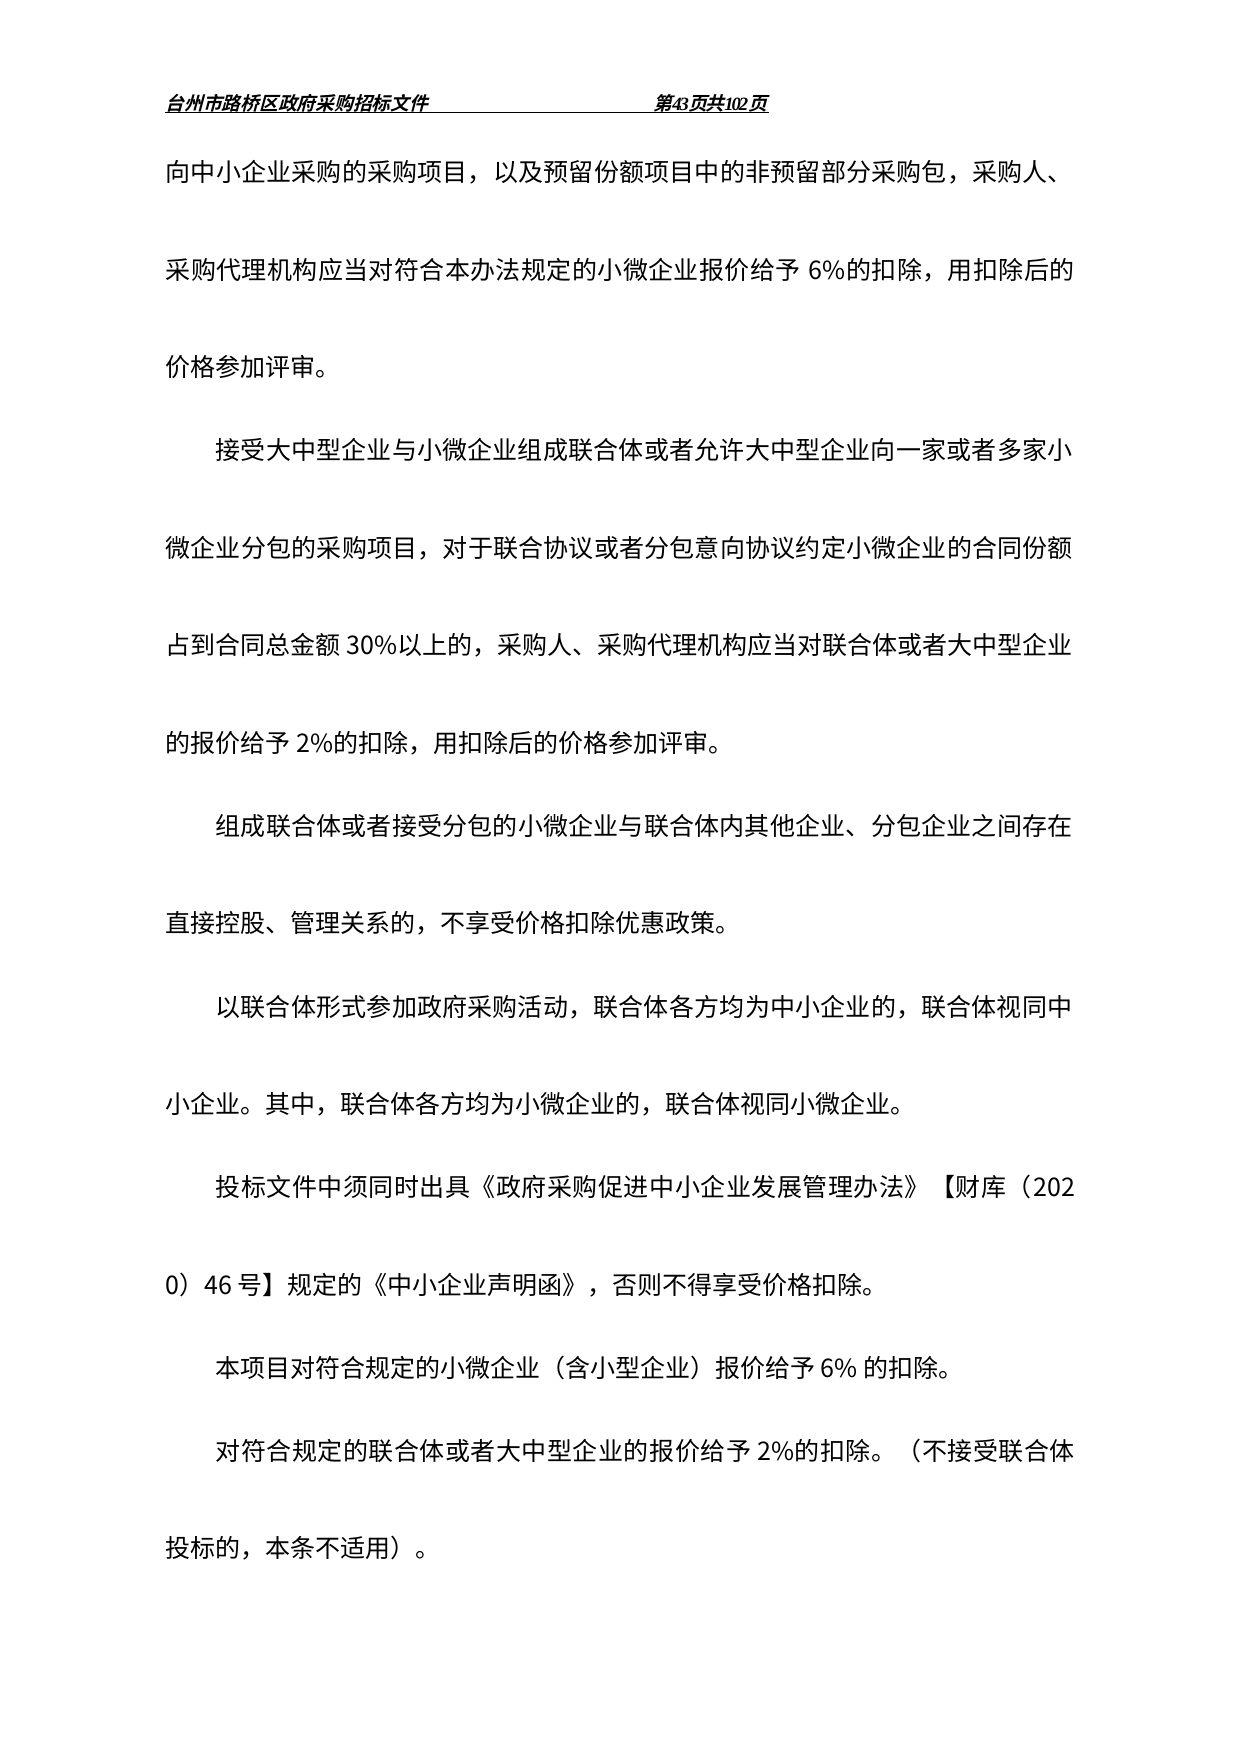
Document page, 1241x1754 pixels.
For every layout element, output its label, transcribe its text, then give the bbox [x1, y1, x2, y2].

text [165, 138, 1075, 398]
text 接受大中型企业与小微企业组成联合体或者允许大中型企业向一家或者多家小微企业分包的采购项目，对于联合协议或者分包意向协议约定小微企业的合同份额占到合同总金额 30%以上的，采购人、采购代理机构应当对联合体或者大中型企业的报价给予 2%的扣除，用扣除后的价格参加评审。 [165, 416, 1075, 774]
text 组成联合体或者接受分包的小微企业与联合体内其他企业、分包企业之间存在直接控股、管理关系的，不享受价格扣除优惠政策。 [165, 792, 1075, 954]
text 以联合体形式参加政府采购活动，联合体各方均为中小企业的，联合体视同中小企业。其中，联合体各方均为小微企业的，联合体视同小微企业。 [165, 973, 1075, 1135]
text 投标文件中须同时出具《政府采购促进中小企业发展管理办法》【财库（2020）46号】规定的《中小企业声明函》，否则不得享受价格扣除。 [165, 1153, 1075, 1316]
text 对符合规定的联合体或者大中型企业的报价给予2%的扣除。（不接受联合体投标的，本条不适用）。 [165, 1417, 1075, 1579]
text 本项目对符合规定的小微企业（含小型企业）报价给予6% 的扣除。 [165, 1334, 1075, 1399]
